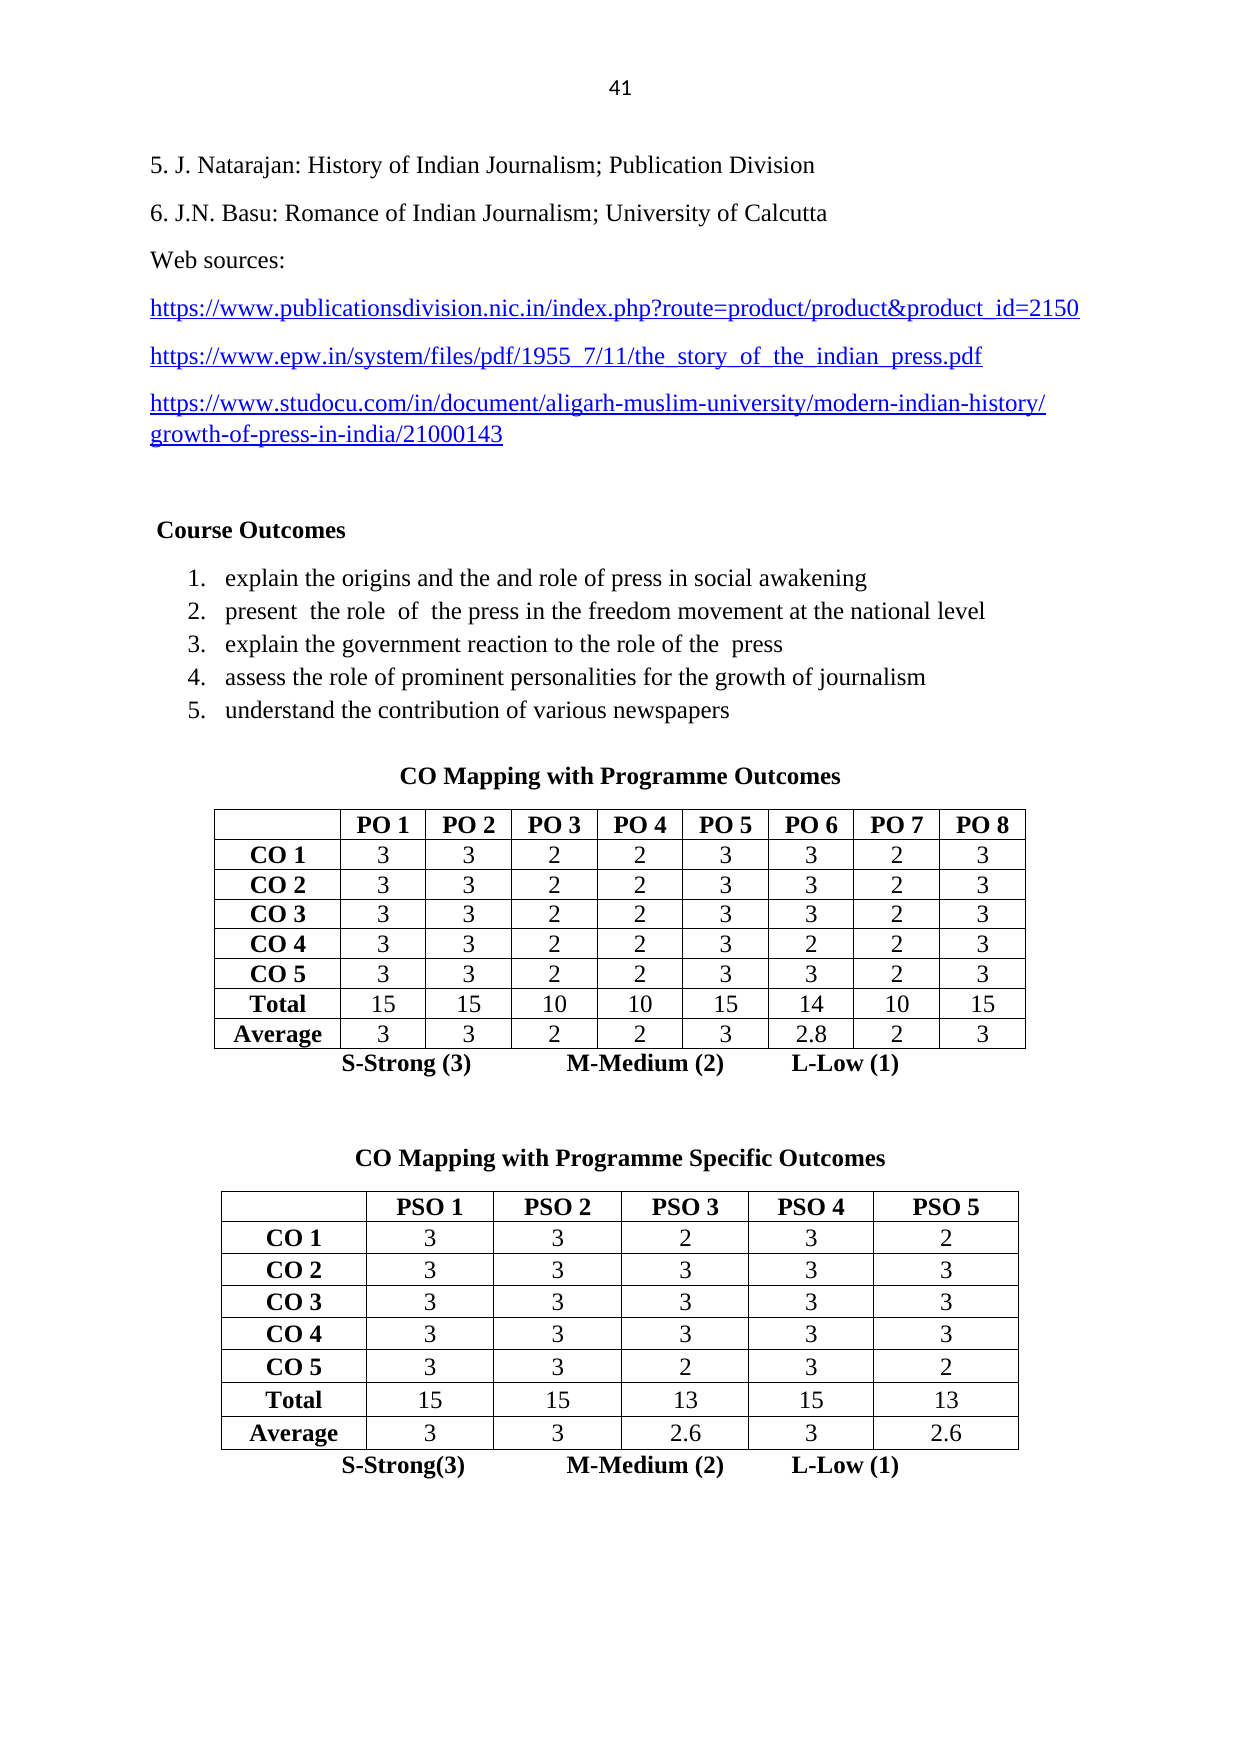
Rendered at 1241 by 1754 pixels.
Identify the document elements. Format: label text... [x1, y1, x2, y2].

list explain the origins and the and role of press in social awakening [187, 563, 1090, 591]
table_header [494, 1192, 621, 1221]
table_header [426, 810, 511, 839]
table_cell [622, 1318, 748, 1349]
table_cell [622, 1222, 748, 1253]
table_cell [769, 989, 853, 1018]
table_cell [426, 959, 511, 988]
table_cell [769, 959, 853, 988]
text https://www.publicationsdivision.nic.in/index.php?route=product/product&product_id=2150 [150, 293, 1090, 322]
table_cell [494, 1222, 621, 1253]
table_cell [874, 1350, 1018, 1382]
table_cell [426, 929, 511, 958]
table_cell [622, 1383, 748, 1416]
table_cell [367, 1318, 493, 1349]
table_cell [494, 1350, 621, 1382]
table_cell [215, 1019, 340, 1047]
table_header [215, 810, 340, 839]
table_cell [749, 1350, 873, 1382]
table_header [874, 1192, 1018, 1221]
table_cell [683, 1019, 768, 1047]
list assess the role of prominent personalities for the growth of journalism [187, 662, 1090, 691]
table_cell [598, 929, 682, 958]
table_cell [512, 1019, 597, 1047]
text 5. J. Natarajan: History of Indian Journalism; Publication Division [150, 150, 1090, 179]
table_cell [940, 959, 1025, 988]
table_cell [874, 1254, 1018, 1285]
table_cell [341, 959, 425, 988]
list present the role of the press in the freedom movement at the national level [187, 596, 1090, 624]
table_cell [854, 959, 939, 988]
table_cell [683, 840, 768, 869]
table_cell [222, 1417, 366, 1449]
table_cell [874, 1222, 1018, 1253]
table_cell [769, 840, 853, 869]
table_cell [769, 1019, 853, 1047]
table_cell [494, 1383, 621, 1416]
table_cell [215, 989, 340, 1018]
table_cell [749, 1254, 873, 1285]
text Web sources: [150, 245, 1090, 274]
list understand the contribution of various newspapers [187, 695, 1090, 723]
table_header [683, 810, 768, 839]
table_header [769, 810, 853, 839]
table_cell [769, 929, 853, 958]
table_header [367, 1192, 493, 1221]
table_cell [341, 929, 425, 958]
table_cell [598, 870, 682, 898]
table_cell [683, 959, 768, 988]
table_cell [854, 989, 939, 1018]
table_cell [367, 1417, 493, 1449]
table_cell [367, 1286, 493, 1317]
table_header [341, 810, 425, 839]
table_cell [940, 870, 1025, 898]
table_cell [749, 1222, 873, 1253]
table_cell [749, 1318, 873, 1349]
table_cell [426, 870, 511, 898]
text 6. J.N. Basu: Romance of Indian Journalism; University of Calcutta [150, 198, 1090, 226]
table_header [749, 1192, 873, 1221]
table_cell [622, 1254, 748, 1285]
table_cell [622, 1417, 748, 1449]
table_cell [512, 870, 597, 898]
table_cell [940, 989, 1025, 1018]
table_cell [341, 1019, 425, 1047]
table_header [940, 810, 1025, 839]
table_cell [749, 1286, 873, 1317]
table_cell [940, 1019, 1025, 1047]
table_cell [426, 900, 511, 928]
text S-Strong(3) M-Medium (2) L-Low (1) [150, 1450, 1090, 1479]
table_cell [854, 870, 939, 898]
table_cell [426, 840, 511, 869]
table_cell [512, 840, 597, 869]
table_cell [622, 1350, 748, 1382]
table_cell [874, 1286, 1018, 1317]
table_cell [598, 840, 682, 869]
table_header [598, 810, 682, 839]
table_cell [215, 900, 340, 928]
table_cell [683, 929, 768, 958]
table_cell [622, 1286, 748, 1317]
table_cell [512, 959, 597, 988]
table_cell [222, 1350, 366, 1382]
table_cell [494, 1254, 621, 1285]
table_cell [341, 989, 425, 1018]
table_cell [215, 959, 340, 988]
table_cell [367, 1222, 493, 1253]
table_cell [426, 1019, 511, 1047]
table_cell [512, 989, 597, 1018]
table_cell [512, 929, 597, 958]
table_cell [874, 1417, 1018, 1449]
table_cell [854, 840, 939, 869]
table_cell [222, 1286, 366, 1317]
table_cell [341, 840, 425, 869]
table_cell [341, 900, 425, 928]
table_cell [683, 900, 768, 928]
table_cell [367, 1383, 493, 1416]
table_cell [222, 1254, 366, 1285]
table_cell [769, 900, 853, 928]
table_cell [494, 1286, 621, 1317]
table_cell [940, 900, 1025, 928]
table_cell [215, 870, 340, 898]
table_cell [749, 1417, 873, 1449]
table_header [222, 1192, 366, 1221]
text https://www.studocu.com/in/document/aligarh-muslim-university/modern-indian-history/growth-of-press-in-india/21000143 [150, 388, 1090, 448]
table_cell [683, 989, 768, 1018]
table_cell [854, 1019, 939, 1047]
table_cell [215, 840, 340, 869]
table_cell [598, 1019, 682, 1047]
text S-Strong (3) M-Medium (2) L-Low (1) [150, 1048, 1090, 1077]
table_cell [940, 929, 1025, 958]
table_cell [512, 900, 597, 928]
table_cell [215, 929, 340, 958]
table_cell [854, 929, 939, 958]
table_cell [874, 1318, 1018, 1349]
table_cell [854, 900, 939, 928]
text CO Mapping with Programme Outcomes [150, 761, 1090, 790]
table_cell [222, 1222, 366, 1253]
text Course Outcomes [150, 515, 1090, 544]
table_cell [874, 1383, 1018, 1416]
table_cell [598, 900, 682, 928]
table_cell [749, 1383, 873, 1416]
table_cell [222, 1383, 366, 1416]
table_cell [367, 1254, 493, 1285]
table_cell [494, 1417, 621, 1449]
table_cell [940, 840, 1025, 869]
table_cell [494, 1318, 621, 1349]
text https://www.epw.in/system/files/pdf/1955_7/11/the_story_of_the_indian_press.pdf [150, 341, 1090, 369]
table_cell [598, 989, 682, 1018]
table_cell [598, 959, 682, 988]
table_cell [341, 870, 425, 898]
text CO Mapping with Programme Specific Outcomes [150, 1143, 1090, 1172]
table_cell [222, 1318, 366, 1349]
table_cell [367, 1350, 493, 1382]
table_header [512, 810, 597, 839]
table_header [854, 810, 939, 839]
list explain the government reaction to the role of the press [187, 629, 1090, 657]
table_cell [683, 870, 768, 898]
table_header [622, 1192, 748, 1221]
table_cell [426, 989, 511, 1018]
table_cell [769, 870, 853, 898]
